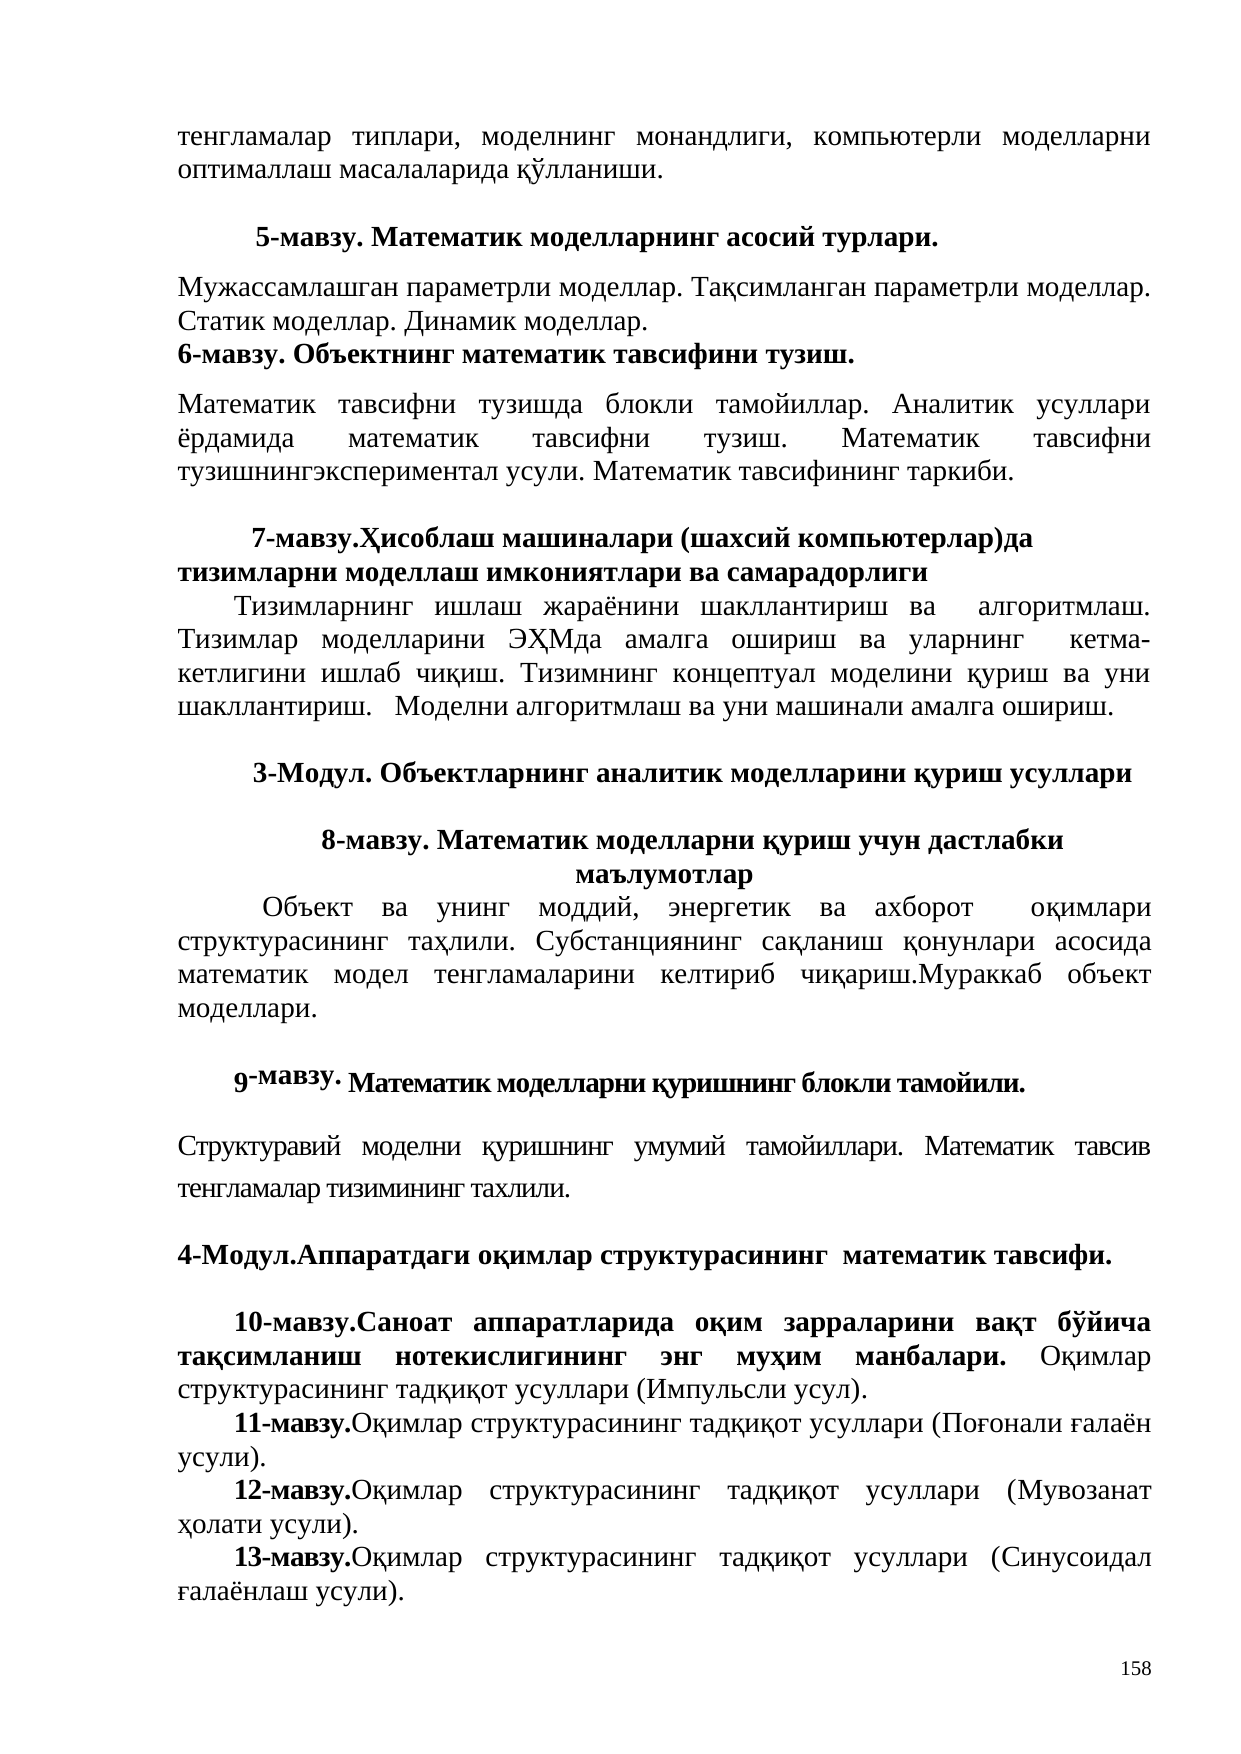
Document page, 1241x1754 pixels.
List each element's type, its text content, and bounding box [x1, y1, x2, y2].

text 9-мавзу. Математик моделларни қуришнинг блокли тамойили. [177, 1057, 1152, 1099]
text 10-мавзу.Саноат аппаратларида оқим зарраларини вақт бўйича тақсимланиш нотекислигининг энг муҳим манбалари. Оқимлар структурасининг тадқиқот усуллари (Импульсли усул). [177, 1304, 1152, 1405]
text 7-мавзу.Ҳисоблаш машиналари (шахсий компьютерлар)да тизимларни моделлаш имкониятлари ва самарадорлиги [177, 521, 1152, 588]
text 12-мавзу.Оқимлар структурасининг тадқиқот усуллари (Мувозанат ҳолати усули). [177, 1472, 1152, 1539]
text Мужассамлашган параметрли моделлар. Тақсимланган параметрли моделлар. Статик моделлар. Динамик моделлар. [177, 269, 1152, 336]
text 11-мавзу.Оқимлар структурасининг тадқиқот усуллари (Поғонали ғалаён усули). [177, 1405, 1152, 1472]
text Структуравий моделни қуришнинг умумий тамойиллари. Математик тавсив тенгламалар тизимининг тахлили. [177, 1120, 1152, 1204]
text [177, 118, 1152, 185]
text 4-Модул.Аппаратдаги оқимлар структурасининг математик тавсифи. [177, 1237, 1152, 1271]
text Объект ва унинг моддий, энергетик ва ахборот оқимлари структурасининг таҳлили. Субстанциянинг сақланиш қонунлари асосида математик модел тенгламаларини келтириб чиқариш.Мураккаб объект моделлари. [177, 889, 1152, 1024]
text 8-мавзу. Математик моделларни қуриш учун дастлабки маълумотлар [177, 822, 1152, 889]
text 13-мавзу.Оқимлар структурасининг тадқиқот усуллари (Синусоидал ғалаёнлаш усули). [177, 1539, 1152, 1606]
text Тизимларнинг ишлаш жараёнини шакллантириш ва алгоритмлаш. Тизимлар моделларини ЭҲМда амалга ошириш ва уларнинг кетма-кетлигини ишлаб чиқиш. Тизимнинг концептуал моделини қуриш ва уни шакллантириш. Моделни алгоритмлаш ва уни машинали амалга ошириш. [177, 588, 1152, 722]
text 5-мавзу. Математик моделларнинг асосий турлари. [177, 219, 1152, 252]
text 3-Модул. Объектларнинг аналитик моделларини қуриш усуллари [177, 755, 1152, 789]
text Математик тавсифни тузишда блокли тамойиллар. Аналитик усуллари ёрдамида математик тавсифни тузиш. Математик тавсифни тузишнингэкспериментал усули. Математик тавсифининг таркиби. [177, 386, 1152, 487]
text 6-мавзу. Объектнинг математик тавсифини тузиш. [177, 336, 1152, 370]
